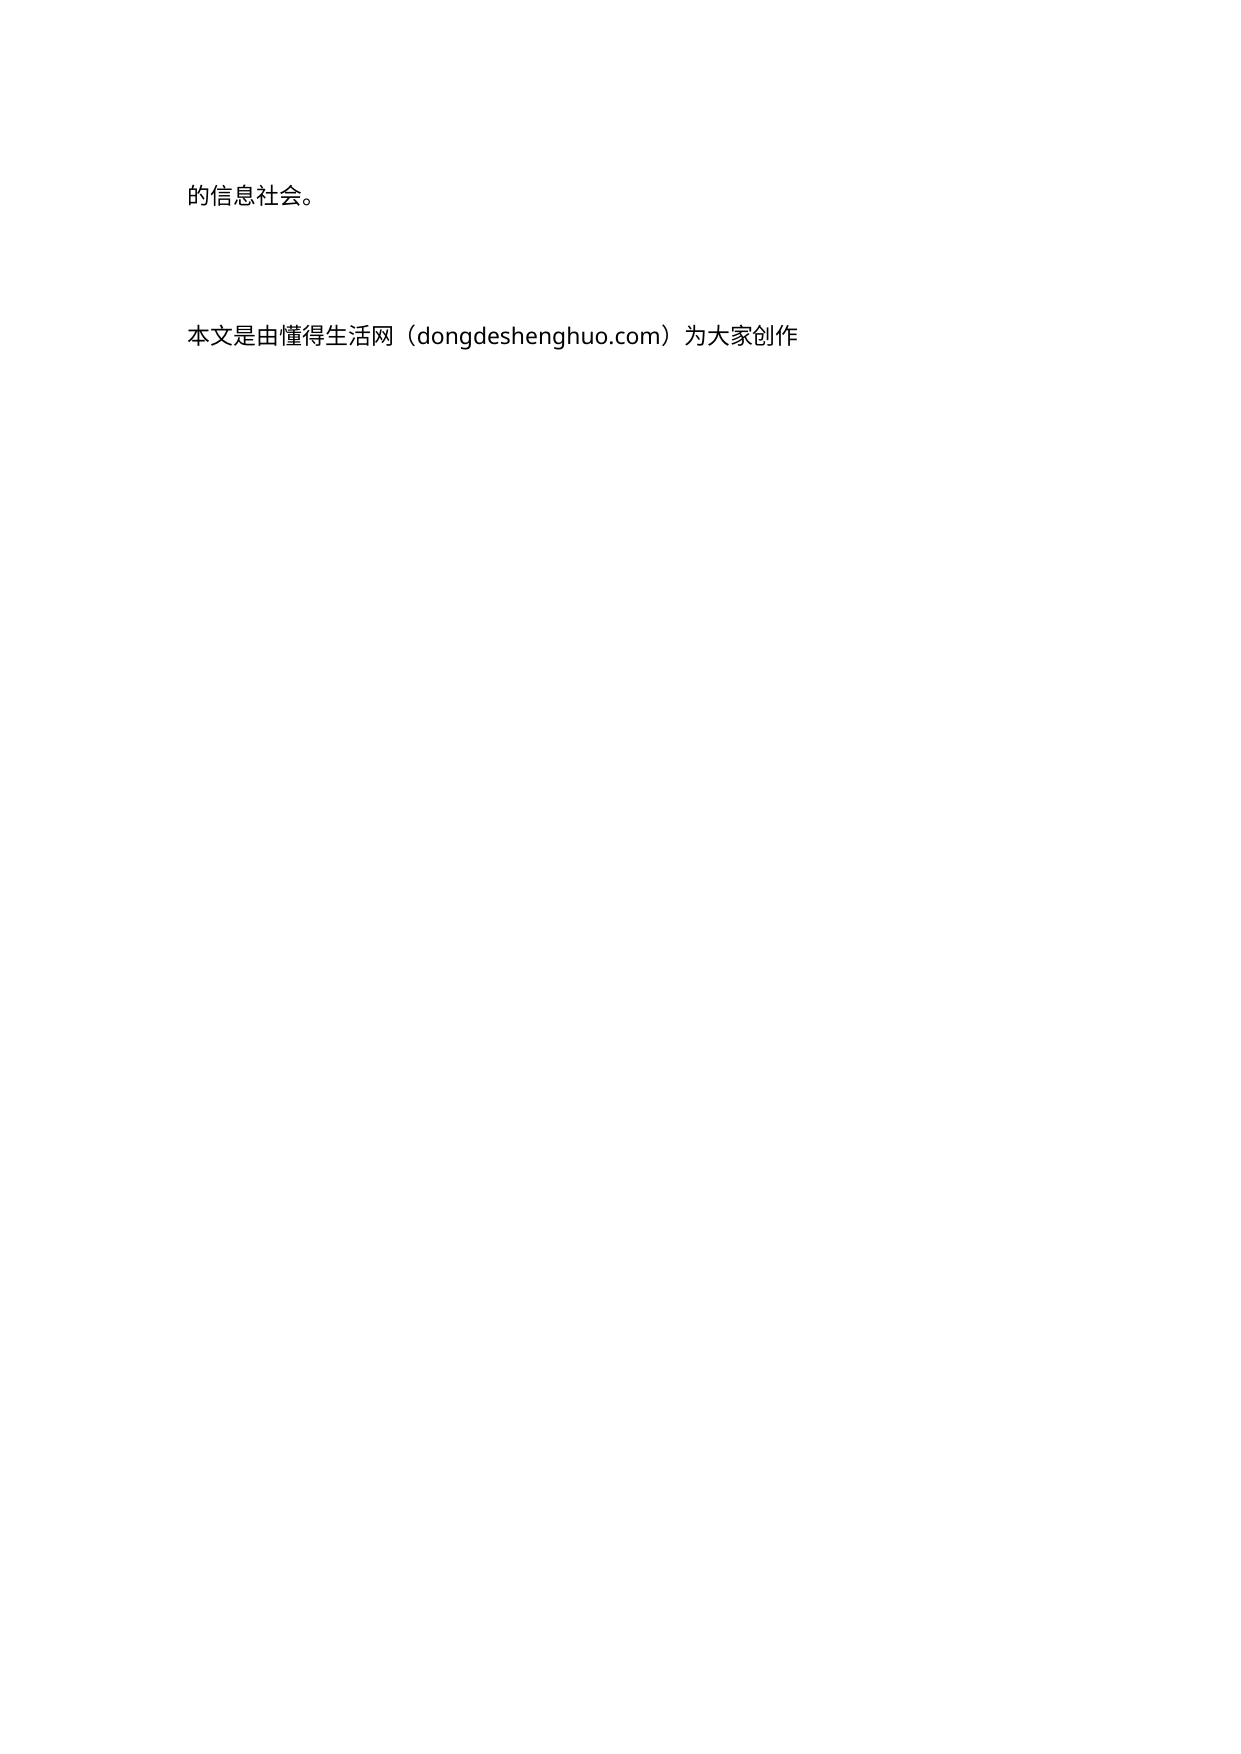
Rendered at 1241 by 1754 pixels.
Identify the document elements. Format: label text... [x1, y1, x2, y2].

text 本文是由懂得生活网（dongdeshenghuo.com）为大家创作 [187, 302, 1053, 367]
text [187, 162, 1053, 227]
